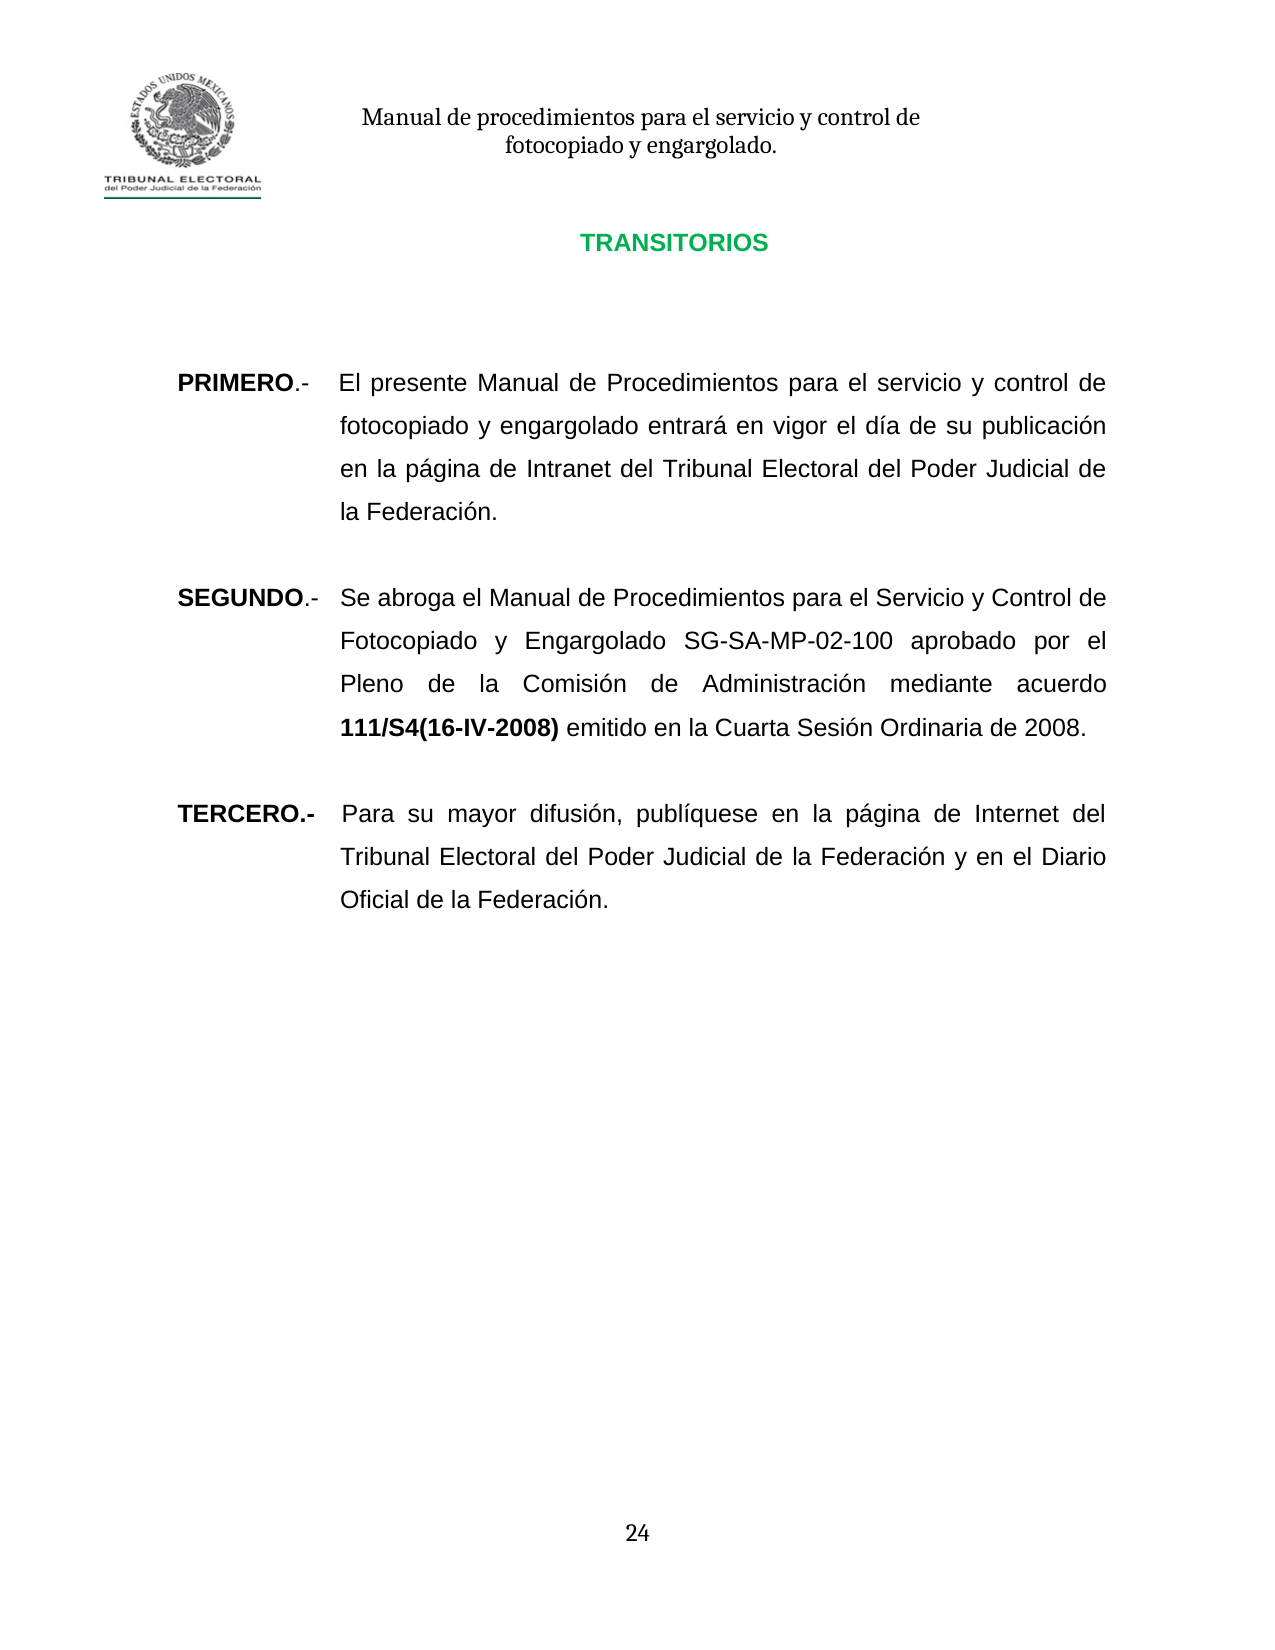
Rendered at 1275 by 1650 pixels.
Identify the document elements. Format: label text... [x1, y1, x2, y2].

text TRANSITORIOS [177, 227, 1098, 256]
text SEGUNDO.- Se abroga el Manual de Procedimientos para el Servicio y Control de Fotocopiado y Engargolado SG-SA-MP-02-100 aprobado por el Pleno de la Comisión de Administración mediante acuerdo 111/S4(16-IV-2008) emitido en la Cuarta Sesión Ordinaria de 2008. [177, 583, 1108, 741]
text PRIMERO.- El presente Manual de Procedimientos para el servicio y control de fotocopiado y engargolado entrará en vigor el día de su publicación en la página de Intranet del Tribunal Electoral del Poder Judicial de la Federación. [177, 368, 1108, 526]
text TERCERO.- Para su mayor difusión, publíquese en la página de Internet del Tribunal Electoral del Poder Judicial de la Federación y en el Diario Oficial de la Federación. [177, 799, 1108, 914]
picture [104, 73, 262, 199]
